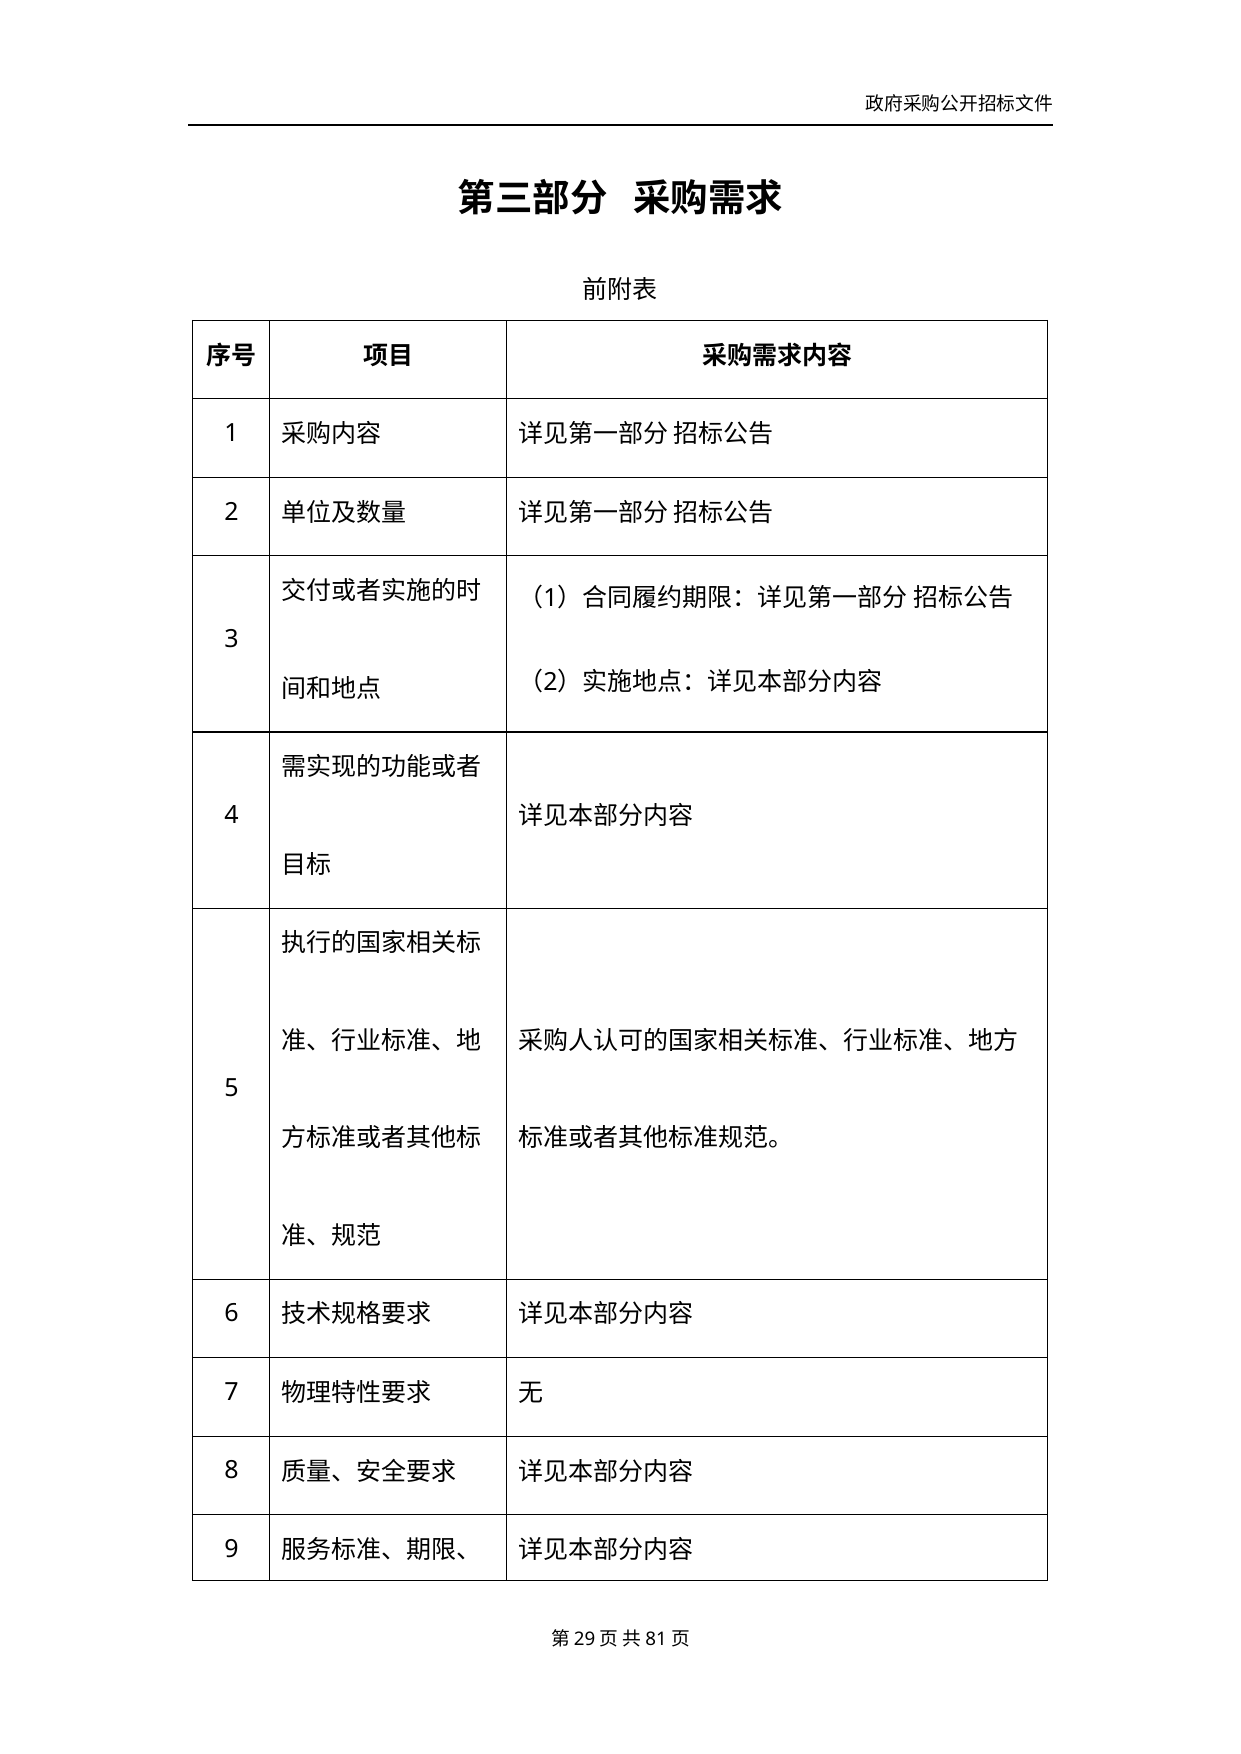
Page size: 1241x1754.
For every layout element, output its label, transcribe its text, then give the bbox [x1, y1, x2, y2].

text 第三部分 采购需求 [187, 163, 1053, 228]
table_cell 4 [193, 733, 269, 907]
text 前附表 [187, 255, 1053, 320]
table_cell 详见本部分内容 [507, 1280, 1047, 1357]
table_header 采购需求内容 [507, 321, 1047, 398]
table_cell 详见本部分内容 [507, 1515, 1047, 1580]
table_cell 9 [193, 1515, 269, 1580]
table_cell 执行的国家相关标准、行业标准、地方标准或者其他标准、规范 [270, 909, 506, 1278]
table_cell 1 [193, 399, 269, 477]
table_cell 无 [507, 1358, 1047, 1436]
table_cell 采购人认可的国家相关标准、行业标准、地方标准或者其他标准规范。 [507, 909, 1047, 1278]
table_cell 8 [193, 1437, 269, 1514]
table_cell 需实现的功能或者目标 [270, 733, 506, 907]
table_header 项目 [270, 321, 506, 398]
table_cell 单位及数量 [270, 478, 506, 555]
table_header 序号 [193, 321, 269, 398]
table_cell 2 [193, 478, 269, 555]
table_cell 6 [193, 1280, 269, 1357]
table_cell 5 [193, 909, 269, 1278]
table_cell 3 [193, 556, 269, 731]
table_cell 服务标准、期限、效率(培训等） [270, 1515, 506, 1580]
table_cell 7 [193, 1358, 269, 1436]
table_cell 采购内容 [270, 399, 506, 477]
table_cell 详见第一部分 招标公告 [507, 478, 1047, 555]
table_cell 交付或者实施的时间和地点 [270, 556, 506, 731]
table_cell 技术规格要求 [270, 1280, 506, 1357]
table_cell 详见本部分内容 [507, 733, 1047, 907]
table_cell 详见本部分内容 [507, 1437, 1047, 1514]
table_cell 物理特性要求 [270, 1358, 506, 1436]
table_cell 质量、安全要求 [270, 1437, 506, 1514]
table_cell 详见第一部分 招标公告 [507, 399, 1047, 477]
table_cell 合同履约期限：详见第一部分 招标公告 实施地点：详见本部分内容 [507, 556, 1047, 731]
